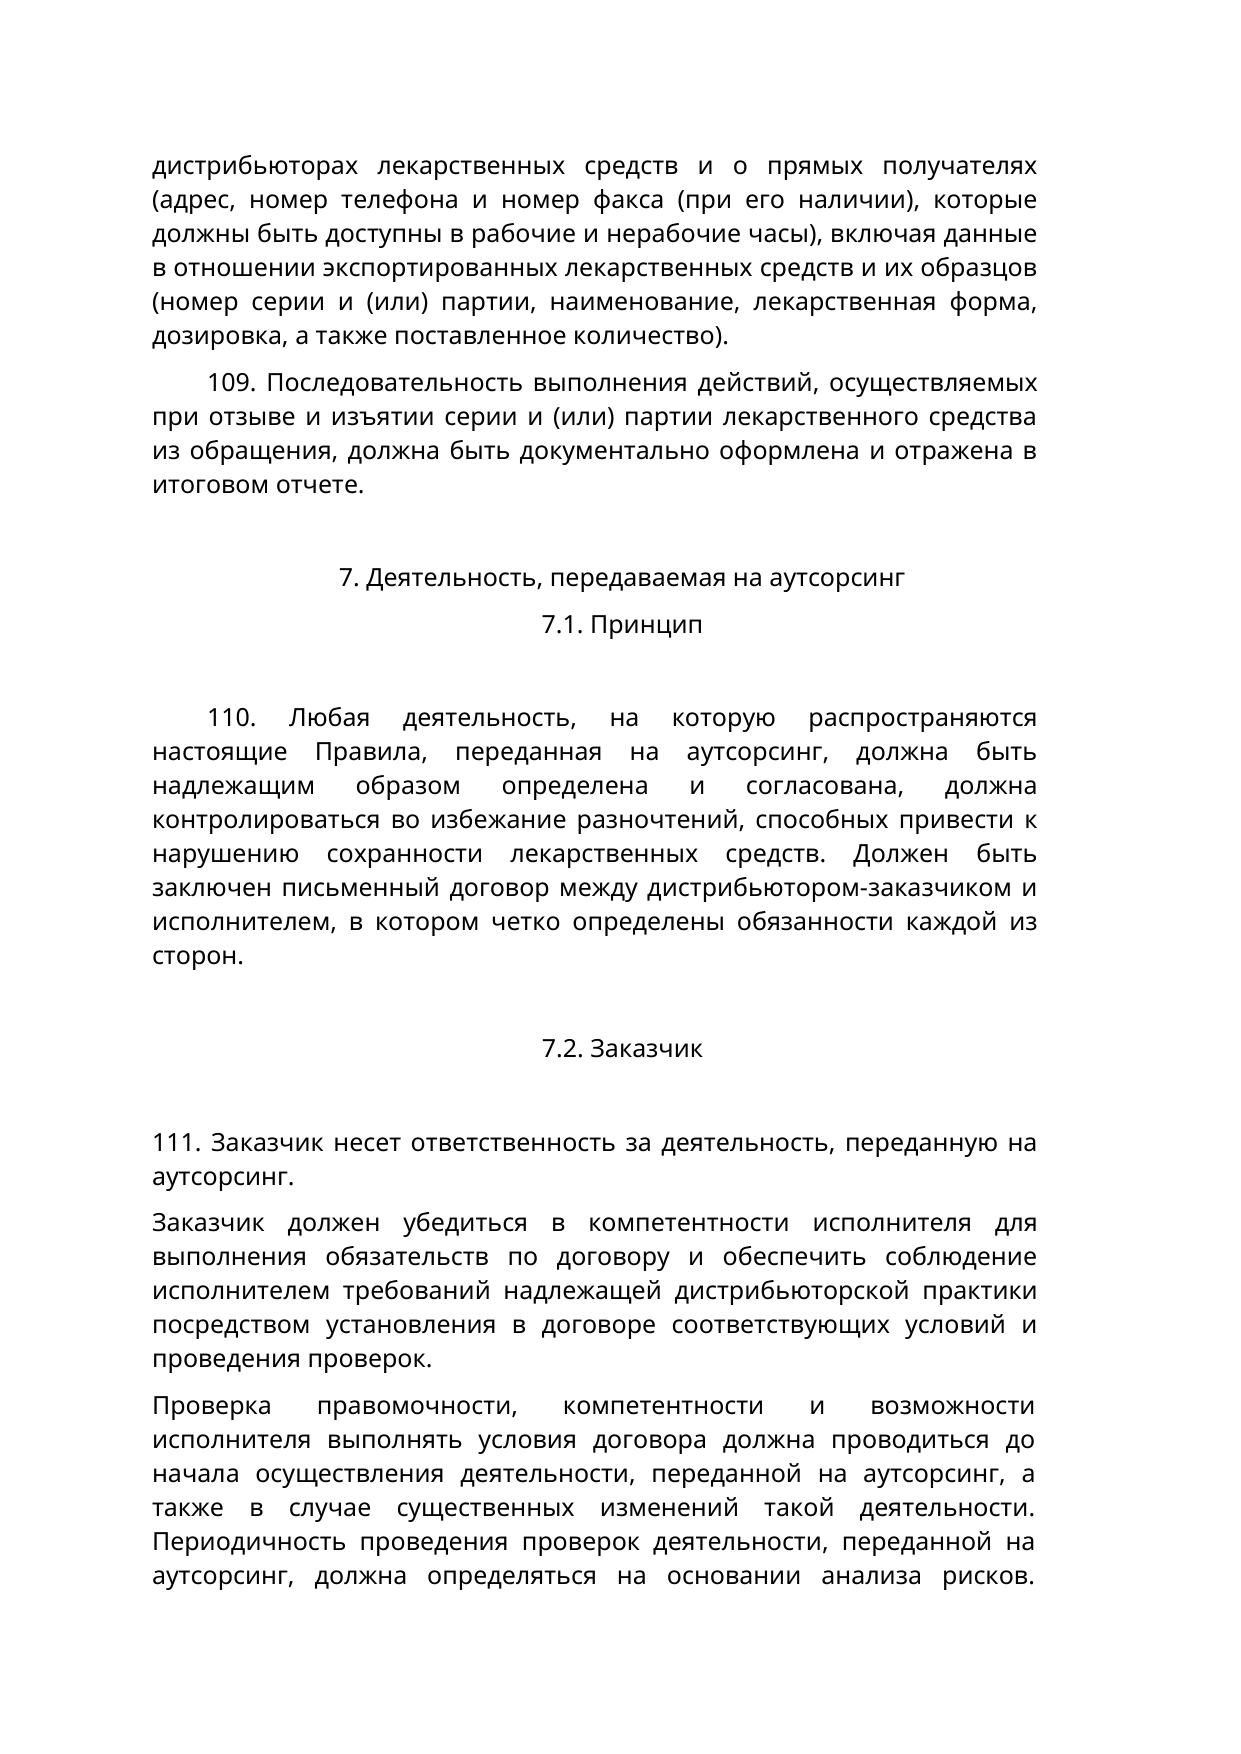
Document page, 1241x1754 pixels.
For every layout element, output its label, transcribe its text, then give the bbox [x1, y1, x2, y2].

text Заказчик должен убедиться в компетентности исполнителя для выполнения обязательств по договору и обеспечить соблюдение исполнителем требований надлежащей дистрибьюторской практики посредством установления в договоре соответствующих условий и проведения проверок. [152, 1205, 1038, 1375]
text 7.2. Заказчик [152, 1031, 1092, 1065]
text 7. Деятельность, передаваемая на аутсорсинг [152, 560, 1092, 594]
text 109. Последовательность выполнения действий, осуществляемых при отзыве и изъятии серии и (или) партии лекарственного средства из обращения, должна быть документально оформлена и отражена в итоговом отчете. [152, 364, 1038, 501]
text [152, 1388, 1036, 1592]
text 110. Любая деятельность, на которую распространяются настоящие Правила, переданная на аутсорсинг, должна быть надлежащим образом определена и согласована, должна контролироваться во избежание разночтений, способных привести к нарушению сохранности лекарственных средств. Должен быть заключен письменный договор между дистрибьютором-заказчиком и исполнителем, в котором четко определены обязанности каждой из сторон. [152, 699, 1038, 972]
text 7.1. Принцип [152, 606, 1092, 641]
text 111. Заказчик несет ответственность за деятельность, переданную на аутсорсинг. [152, 1124, 1038, 1192]
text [152, 148, 1038, 352]
